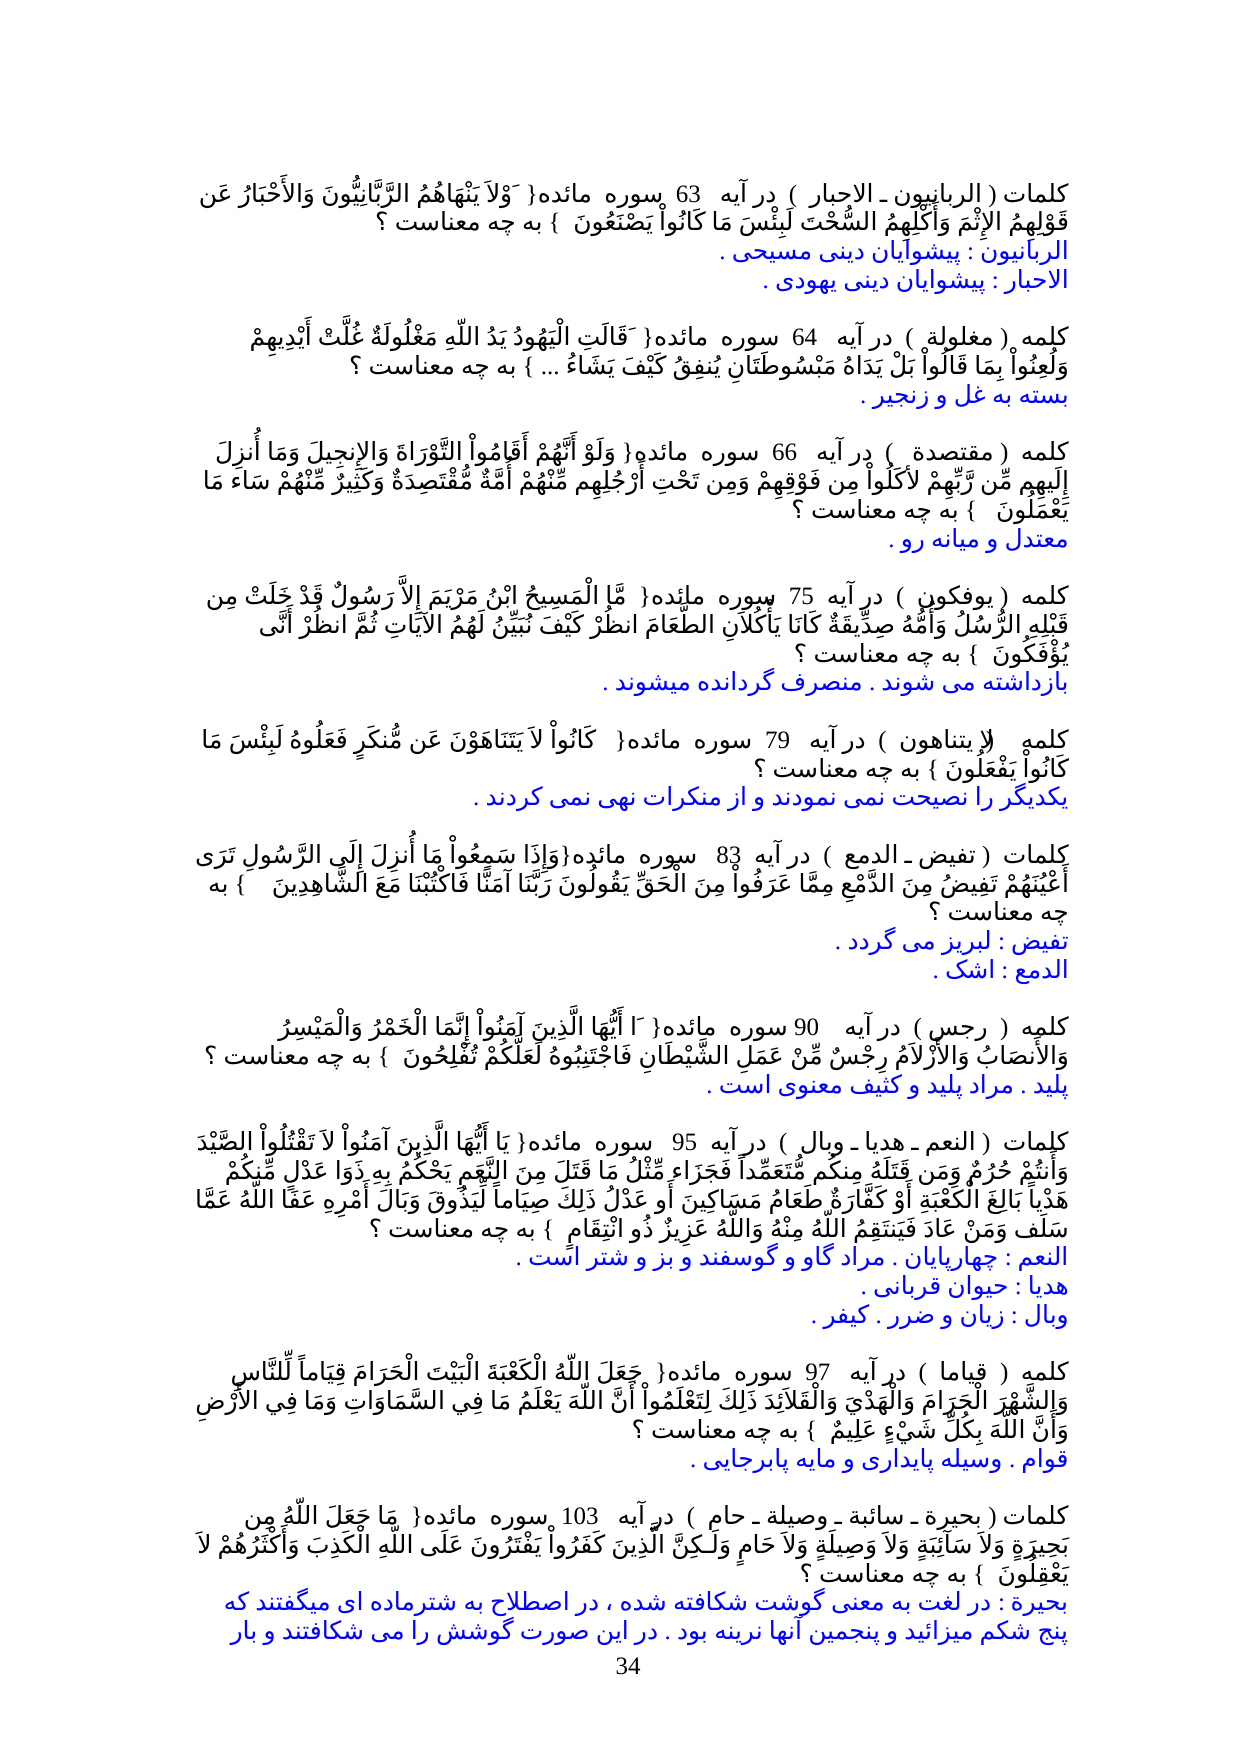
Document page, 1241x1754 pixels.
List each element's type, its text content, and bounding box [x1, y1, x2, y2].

text کلمه ( یوفکون ) در آیه 75 سوره مائده{ مَّا الْمَسِيحُ ابْنُ مَرْيَمَ إِلاَّ رَسُولٌ قَدْ خَلَتْ مِن قَبْلِهِ الرُّسُلُ وَأُمُّهُ صِدِّيقَةٌ كَانَا يَأْكُلاَنِ الطَّعَامَ انظُرْ كَيْفَ نُبَيِّنُ لَهُمُ الآيَاتِ ثُمَّ انظُرْ أَنَّى يُؤْفَكُونَ } به چه معناست ؟ [187, 581, 1069, 667]
text قوام . وسیله پایداری و مایه پابرجایی . [187, 1444, 1069, 1472]
text الدمع : اشک . [187, 955, 1069, 984]
text النعم : چهارپایان . مراد گاو و گوسفند و بز و شتر است . [187, 1242, 1069, 1271]
text کلمه ( مغلولة ) در آیه 64 سوره مائده{ َقَالَتِ الْيَهُودُ يَدُ اللّهِ مَغْلُولَةٌ غُلَّتْ أَيْدِيهِمْ وَلُعِنُواْ بِمَا قَالُواْ بَلْ يَدَاهُ مَبْسُوطَتَانِ يُنفِقُ كَيْفَ يَشَاءُ ... } به چه معناست ؟ [187, 322, 1069, 380]
text کلمات ( تفیض ـ الدمع ) در آیه 83 سوره مائده{وَإِذَا سَمِعُواْ مَا أُنزِلَ إِلَى الرَّسُولِ تَرَى أَعْيُنَهُمْ تَفِيضُ مِنَ الدَّمْعِ مِمَّا عَرَفُواْ مِنَ الْحَقِّ يَقُولُونَ رَبَّنَا آمَنَّا فَاكْتُبْنَا مَعَ الشَّاهِدِينَ } به چه معناست ؟ [187, 840, 1069, 926]
text بازداشته می شوند . منصرف گردانده میشوند . [187, 667, 1069, 696]
text الاحبار : پیشوایان دینی یهودی . [187, 265, 1069, 294]
text کلمات ( النعم ـ هدیا ـ وبال ) در آیه 95 سوره مائده{ يَا أَيُّهَا الَّذِينَ آمَنُواْ لاَ تَقْتُلُواْ الصَّيْدَ وَأَنتُمْ حُرُمٌ وَمَن قَتَلَهُ مِنكُم مُّتَعَمِّداً فَجَزَاء مِّثْلُ مَا قَتَلَ مِنَ النَّعَمِ يَحْكُمُ بِهِ ذَوَا عَدْلٍ مِّنكُمْ هَدْياً بَالِغَ الْكَعْبَةِ أَوْ كَفَّارَةٌ طَعَامُ مَسَاكِينَ أَو عَدْلُ ذَلِكَ صِيَاماً لِّيَذُوقَ وَبَالَ أَمْرِهِ عَفَا اللّهُ عَمَّا سَلَف وَمَنْ عَادَ فَيَنتَقِمُ اللّهُ مِنْهُ وَاللّهُ عَزِيزٌ ذُو انْتِقَامٍ } به چه معناست ؟ [187, 1127, 1069, 1242]
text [187, 1587, 1069, 1645]
text وبال : زیان و ضرر . کیفر . [187, 1300, 1069, 1329]
text کلمه ( رجس ) در آیه 90 سوره مائده{ َا أَيُّهَا الَّذِينَ آمَنُواْ إِنَّمَا الْخَمْرُ وَالْمَيْسِرُ وَالأَنصَابُ وَالأَزْلاَمُ رِجْسٌ مِّنْ عَمَلِ الشَّيْطَانِ فَاجْتَنِبُوهُ لَعَلَّكُمْ تُفْلِحُونَ } به چه معناست ؟ [187, 1012, 1069, 1070]
text کلمه ( مقتصدة ) در آیه 66 سوره مائده{ وَلَوْ أَنَّهُمْ أَقَامُواْ التَّوْرَاةَ وَالإِنجِيلَ وَمَا أُنزِلَ إِلَيهِم مِّن رَّبِّهِمْ لأكَلُواْ مِن فَوْقِهِمْ وَمِن تَحْتِ أَرْجُلِهِم مِّنْهُمْ أُمَّةٌ مُّقْتَصِدَةٌ وَكَثِيرٌ مِّنْهُمْ سَاء مَا يَعْمَلُونَ } به چه معناست ؟ [187, 437, 1069, 524]
text کلمه ( لا یتناهون ) در آیه 79 سوره مائده{ كَانُواْ لاَ يَتَنَاهَوْنَ عَن مُّنكَرٍ فَعَلُوهُ لَبِئْسَ مَا كَانُواْ يَفْعَلُونَ } به چه معناست ؟ [187, 725, 1069, 782]
text یکدیگر را نصیحت نمی نمودند و از منکرات نهی نمی کردند . [187, 782, 1069, 811]
text کلمات ( بحیرة ـ سائبة ـ وصیلة ـ حام ) در آیه 103 سوره مائده{ مَا جَعَلَ اللّهُ مِن بَحِيرَةٍ وَلاَ سَآئِبَةٍ وَلاَ وَصِيلَةٍ وَلاَ حَامٍ وَلَـكِنَّ الَّذِينَ كَفَرُواْ يَفْتَرُونَ عَلَى اللّهِ الْكَذِبَ وَأَكْثَرُهُمْ لاَ يَعْقِلُونَ } به چه معناست ؟ [187, 1501, 1069, 1587]
text تفیض : لبریز می گردد . [187, 926, 1069, 955]
text بسته به غل و زنجیر . [187, 380, 1069, 409]
text الربانیون : پیشوایان دینی مسیحی . [187, 236, 1069, 265]
text پلید . مراد پلید و کثیف معنوی است . [187, 1070, 1069, 1099]
text معتدل و میانه رو . [187, 524, 1069, 552]
text کلمات ( الربانیون ـ الاحبار ) در آیه 63 سوره مائده{ َوْلاَ يَنْهَاهُمُ الرَّبَّانِيُّونَ وَالأَحْبَارُ عَن قَوْلِهِمُ الإِثْمَ وَأَكْلِهِمُ السُّحْتَ لَبِئْسَ مَا كَانُواْ يَصْنَعُونَ } به چه معناست ؟ [187, 179, 1069, 236]
text کلمه ( قیاما ) در آیه 97 سوره مائده{ جَعَلَ اللّهُ الْكَعْبَةَ الْبَيْتَ الْحَرَامَ قِيَاماً لِّلنَّاسِ وَالشَّهْرَ الْحَرَامَ وَالْهَدْيَ وَالْقَلاَئِدَ ذَلِكَ لِتَعْلَمُواْ أَنَّ اللّهَ يَعْلَمُ مَا فِي السَّمَاوَاتِ وَمَا فِي الأَرْضِ وَأَنَّ اللّهَ بِكُلِّ شَيْءٍ عَلِيمٌ } به چه معناست ؟ [187, 1357, 1069, 1444]
text هدیا : حیوان قربانی . [187, 1271, 1069, 1300]
